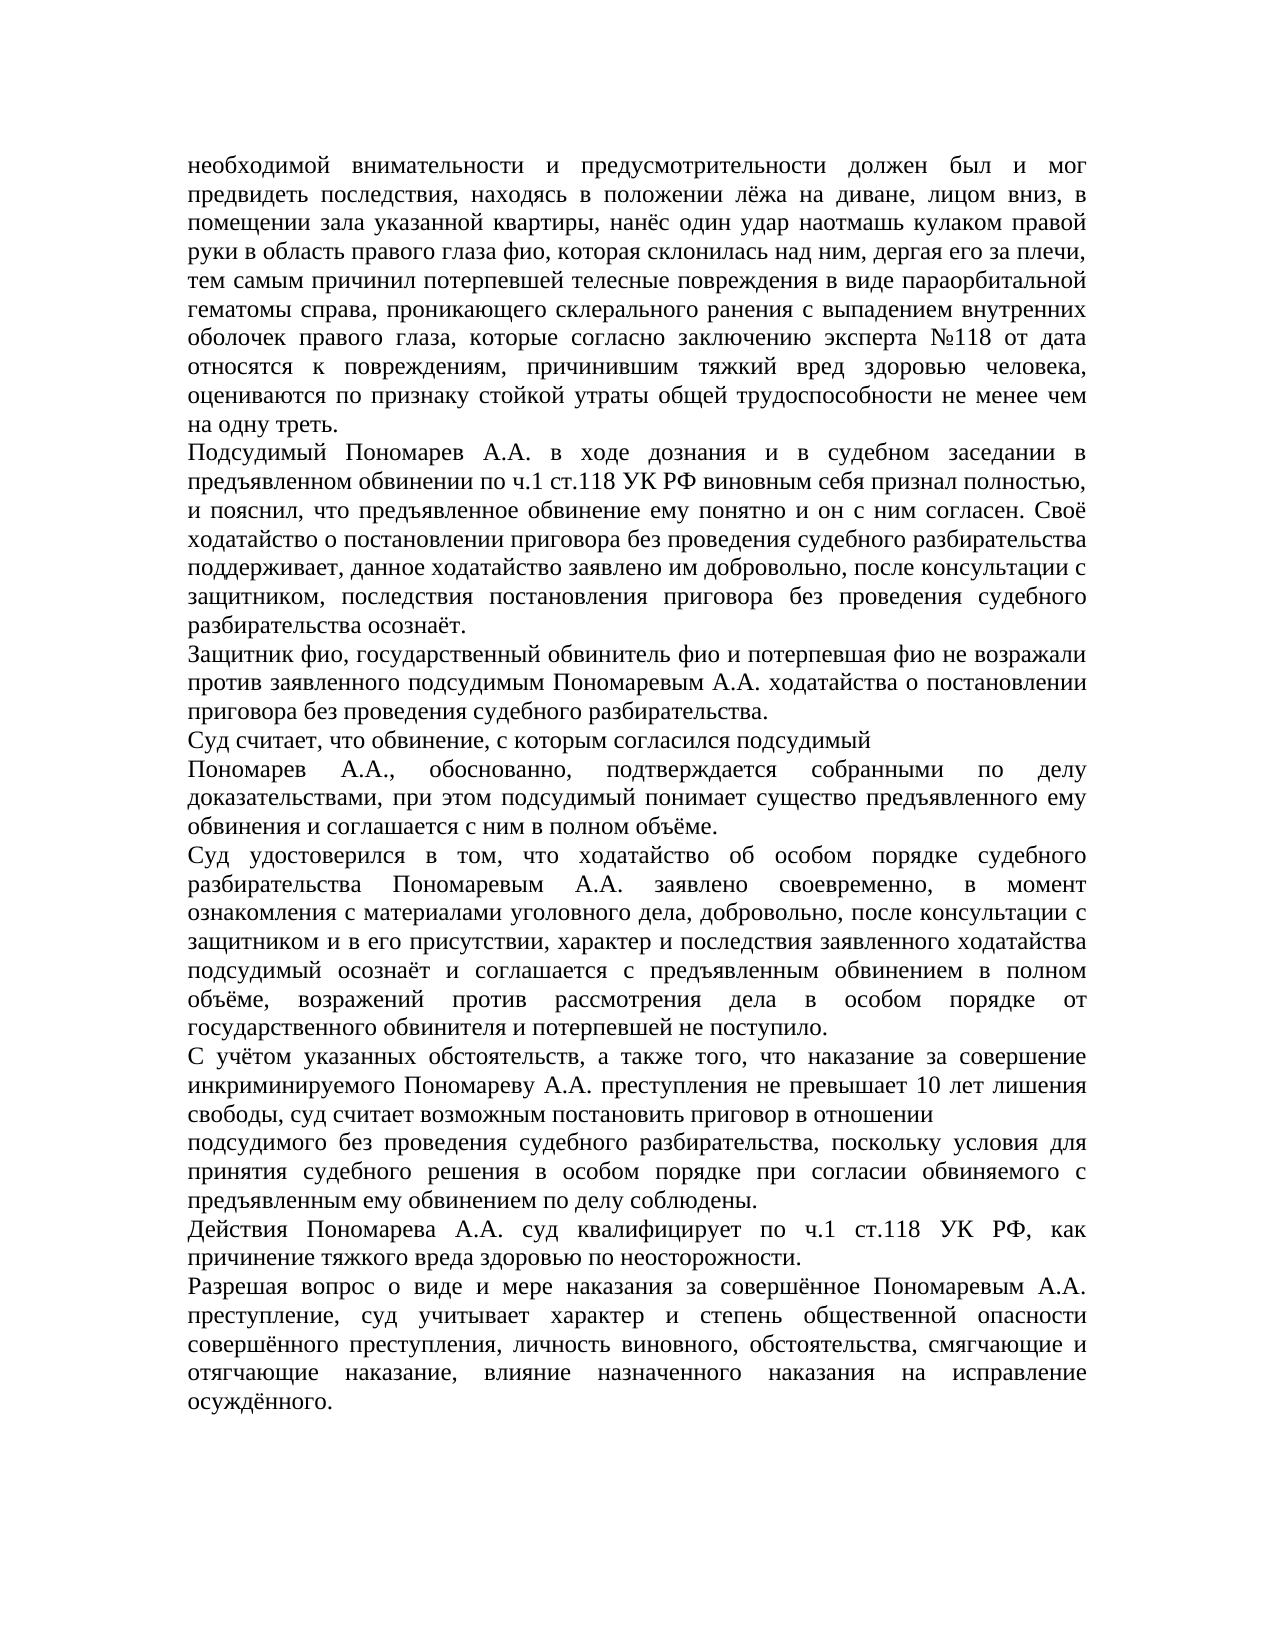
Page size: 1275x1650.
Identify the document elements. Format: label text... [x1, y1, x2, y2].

text подсудимого без проведения судебного разбирательства, поскольку условия для принятия судебного решения в особом порядке при согласии обвиняемого с предъявленным ему обвинением по делу соблюдены. [187, 1127, 1087, 1214]
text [187, 150, 1087, 437]
text Действия Пономарева А.А. суд квалифицирует по ч.1 ст.118 УК РФ, как причинение тяжкого вреда здоровью по неосторожности. [187, 1214, 1087, 1271]
text С учётом указанных обстоятельств, а также того, что наказание за совершение инкриминируемого Пономареву А.А. преступления не превышает 10 лет лишения свободы, суд считает возможным постановить приговор в отношении [187, 1041, 1087, 1127]
text Пономарев А.А., обоснованно, подтверждается собранными по делу доказательствами, при этом подсудимый понимает существо предъявленного ему обвинения и соглашается с ним в полном объёме. [187, 754, 1087, 840]
text Суд удостоверился в том, что ходатайство об особом порядке судебного разбирательства Пономаревым А.А. заявлено своевременно, в момент ознакомления с материалами уголовного дела, добровольно, после консультации с защитником и в его присутствии, характер и последствия заявленного ходатайства подсудимый осознаёт и соглашается с предъявленным обвинением в полном объёме, возражений против рассмотрения дела в особом порядке от государственного обвинителя и потерпевшей не поступило. [187, 840, 1087, 1041]
text Суд считает, что обвинение, с которым согласился подсудимый [187, 725, 1087, 754]
text Защитник фио, государственный обвинитель фио и потерпевшая фио не возражали против заявленного подсудимым Пономаревым А.А. ходатайства о постановлении приговора без проведения судебного разбирательства. [187, 639, 1087, 725]
text Разрешая вопрос о виде и мере наказания за совершённое Пономаревым А.А. преступление, суд учитывает характер и степень общественной опасности совершённого преступления, личность виновного, обстоятельства, смягчающие и отягчающие наказание, влияние назначенного наказания на исправление осуждённого. [187, 1271, 1087, 1415]
text Подсудимый Пономарев А.А. в ходе дознания и в судебном заседании в предъявленном обвинении по ч.1 ст.118 УК РФ виновным себя признал полностью, и пояснил, что предъявленное обвинение ему понятно и он с ним согласен. Своё ходатайство о постановлении приговора без проведения судебного разбирательства поддерживает, данное ходатайство заявлено им добровольно, после консультации с защитником, последствия постановления приговора без проведения судебного разбирательства осознаёт. [187, 437, 1087, 639]
